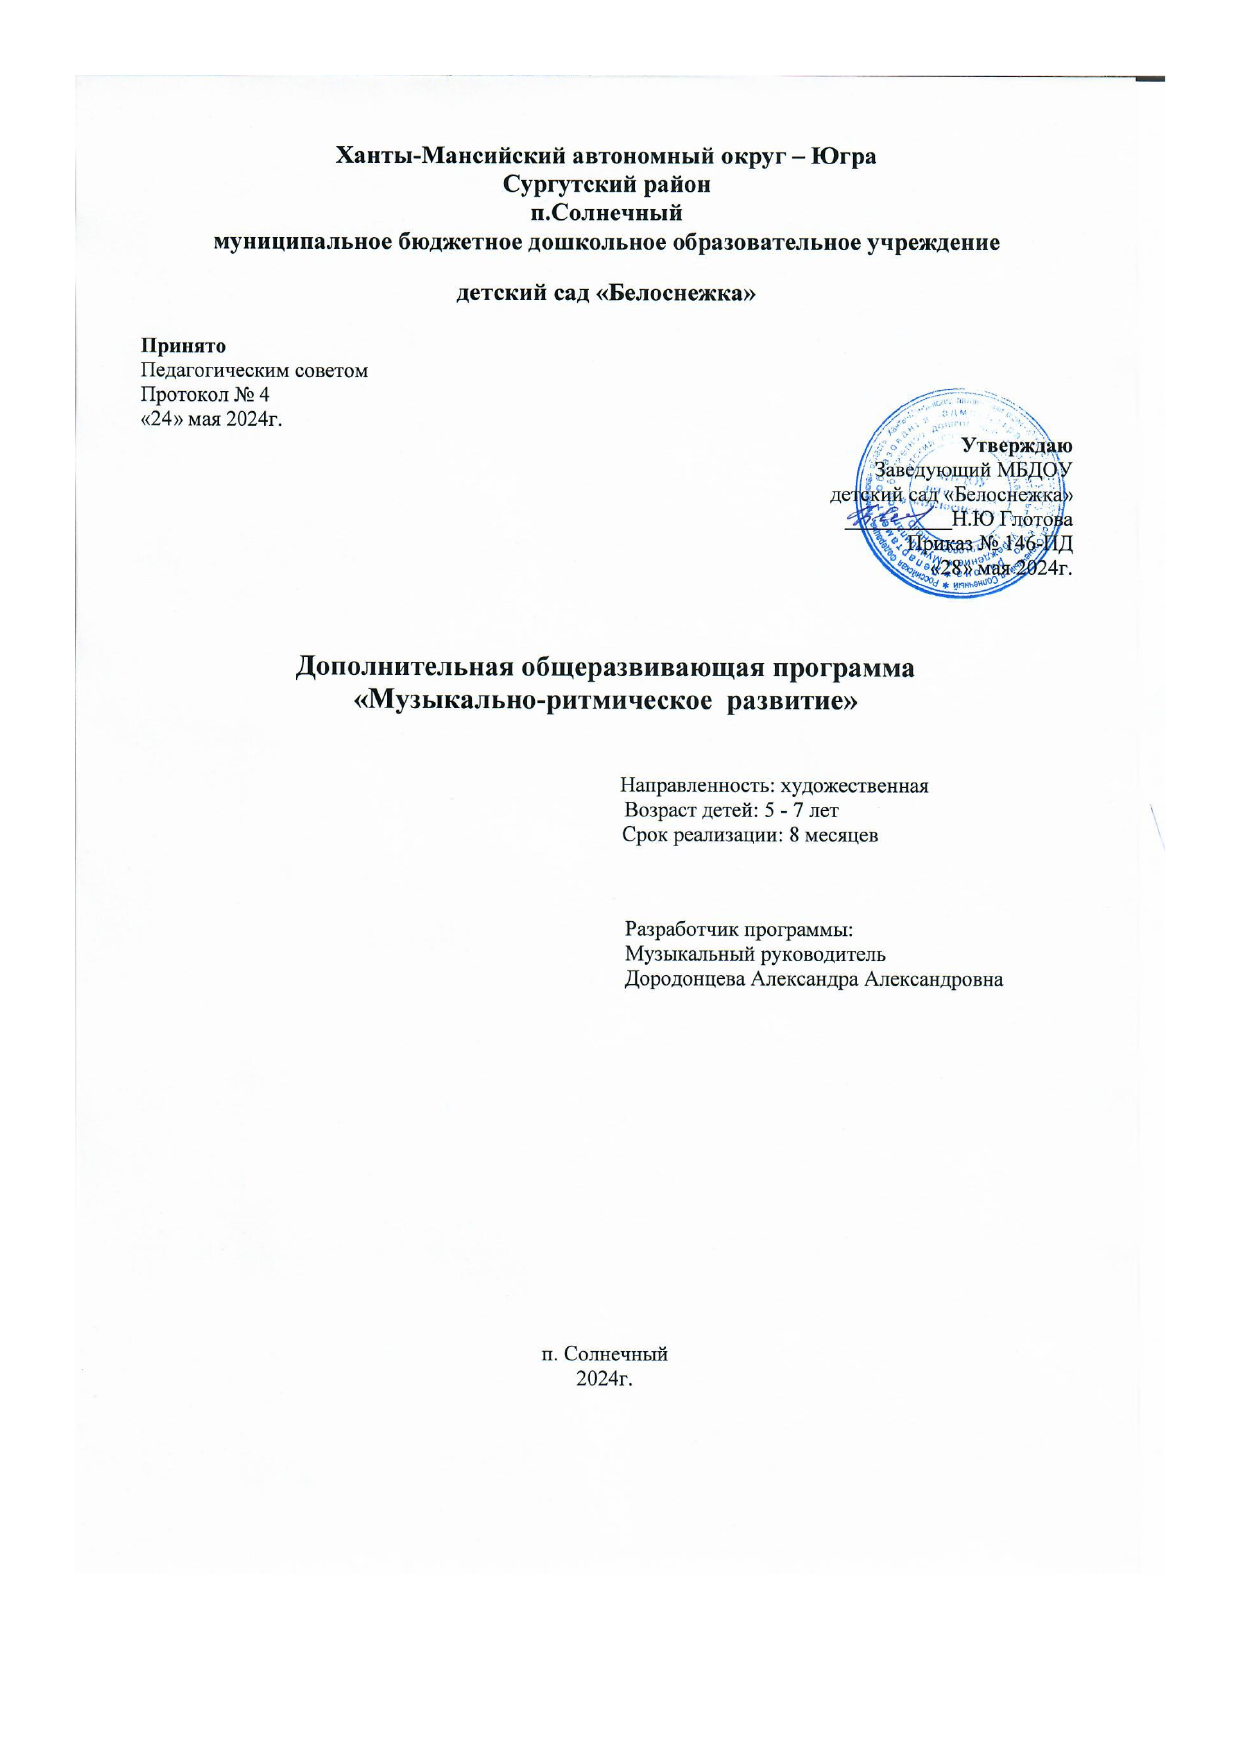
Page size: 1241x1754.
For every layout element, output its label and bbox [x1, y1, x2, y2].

picture [75, 75, 1166, 1574]
